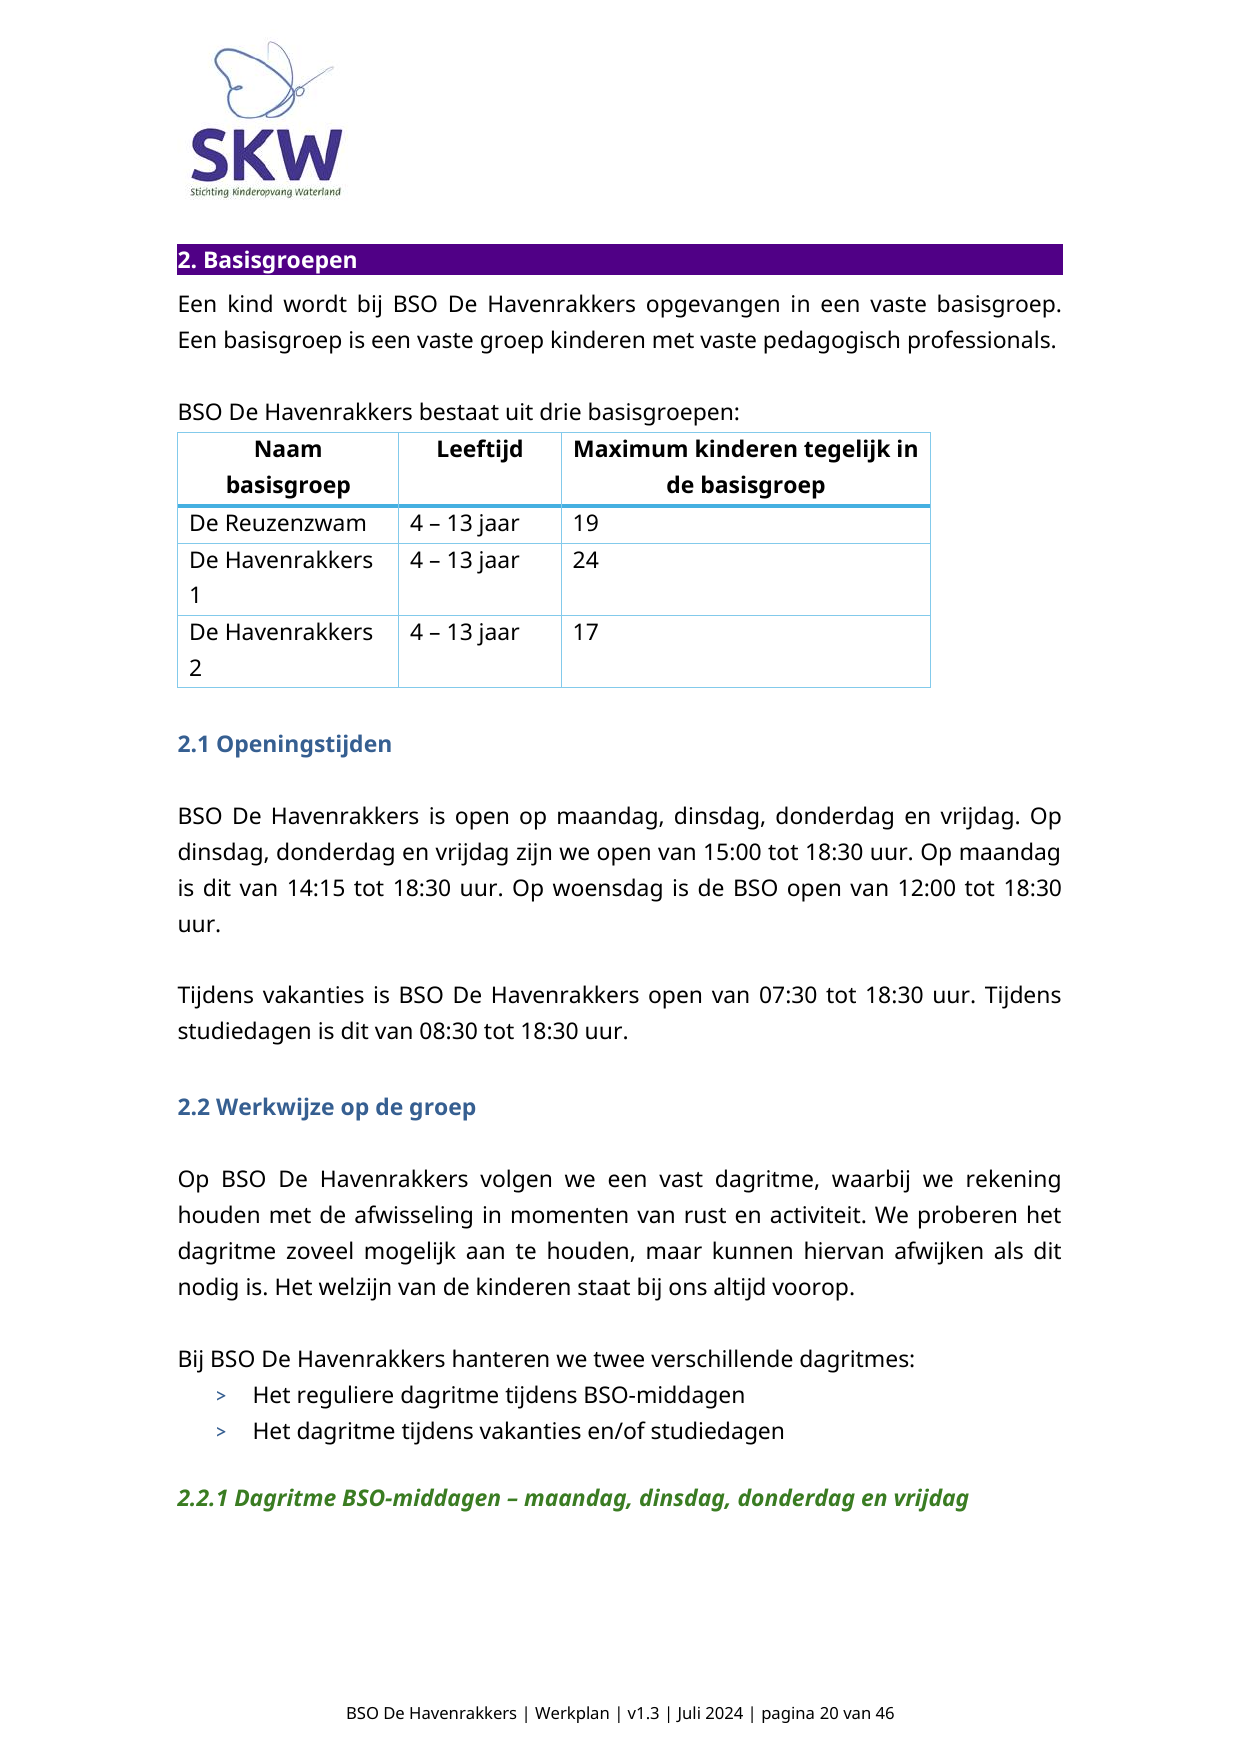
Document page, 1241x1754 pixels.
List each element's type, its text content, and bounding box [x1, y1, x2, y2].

picture [177, 29, 355, 207]
table_cell De Havenrakkers 2 [178, 616, 398, 687]
text Een kind wordt bij BSO De Havenrakkers opgevangen in een vaste basisgroep. Een basisgroep is een vaste groep kinderen met vaste pedagogisch professionals. [177, 288, 1063, 356]
text 2.2.1 Dagritme BSO-middagen – maandag, dinsdag, donderdag en vrijdag [177, 1482, 1063, 1513]
list Het dagritme tijdens vakanties en/of studiedagen [215, 1415, 1063, 1446]
list Het reguliere dagritme tijdens BSO-middagen [215, 1379, 1063, 1410]
table_cell 4 – 13 jaar [399, 508, 561, 542]
text 2.1 Openingstijden [177, 728, 1063, 759]
table_header Maximum kinderen tegelijk in de basisgroep [562, 433, 930, 504]
table_cell 4 – 13 jaar [399, 544, 561, 614]
table_cell 19 [562, 508, 930, 542]
text BSO De Havenrakkers bestaat uit drie basisgroepen: [177, 396, 1063, 427]
text Op BSO De Havenrakkers volgen we een vast dagritme, waarbij we rekening houden met de afwisseling in momenten van rust en activiteit. We proberen het dagritme zoveel mogelijk aan te houden, maar kunnen hiervan afwijken als dit nodig is. Het welzijn van de kinderen staat bij ons altijd voorop. [177, 1163, 1063, 1302]
subtitle 2. Basisgroepen [177, 244, 1063, 275]
table_cell De Havenrakkers 1 [178, 544, 398, 614]
table_cell De Reuzenzwam [178, 508, 398, 542]
text BSO De Havenrakkers is open op maandag, dinsdag, donderdag en vrijdag. Op dinsdag, donderdag en vrijdag zijn we open van 15:00 tot 18:30 uur. Op maandag is dit van 14:15 tot 18:30 uur. Op woensdag is de BSO open van 12:00 tot 18:30 uur. [177, 800, 1063, 939]
text Bij BSO De Havenrakkers hanteren we twee verschillende dagritmes: [177, 1343, 1063, 1374]
text 2.2 Werkwijze op de groep [177, 1091, 1063, 1123]
text Tijdens vakanties is BSO De Havenrakkers open van 07:30 tot 18:30 uur. Tijdens studiedagen is dit van 08:30 tot 18:30 uur. [177, 979, 1063, 1047]
table_header Leeftijd [399, 433, 561, 504]
table_cell 4 – 13 jaar [399, 616, 561, 687]
table_header Naam basisgroep [178, 433, 398, 504]
table_cell 17 [562, 616, 930, 687]
table_cell 24 [562, 544, 930, 614]
